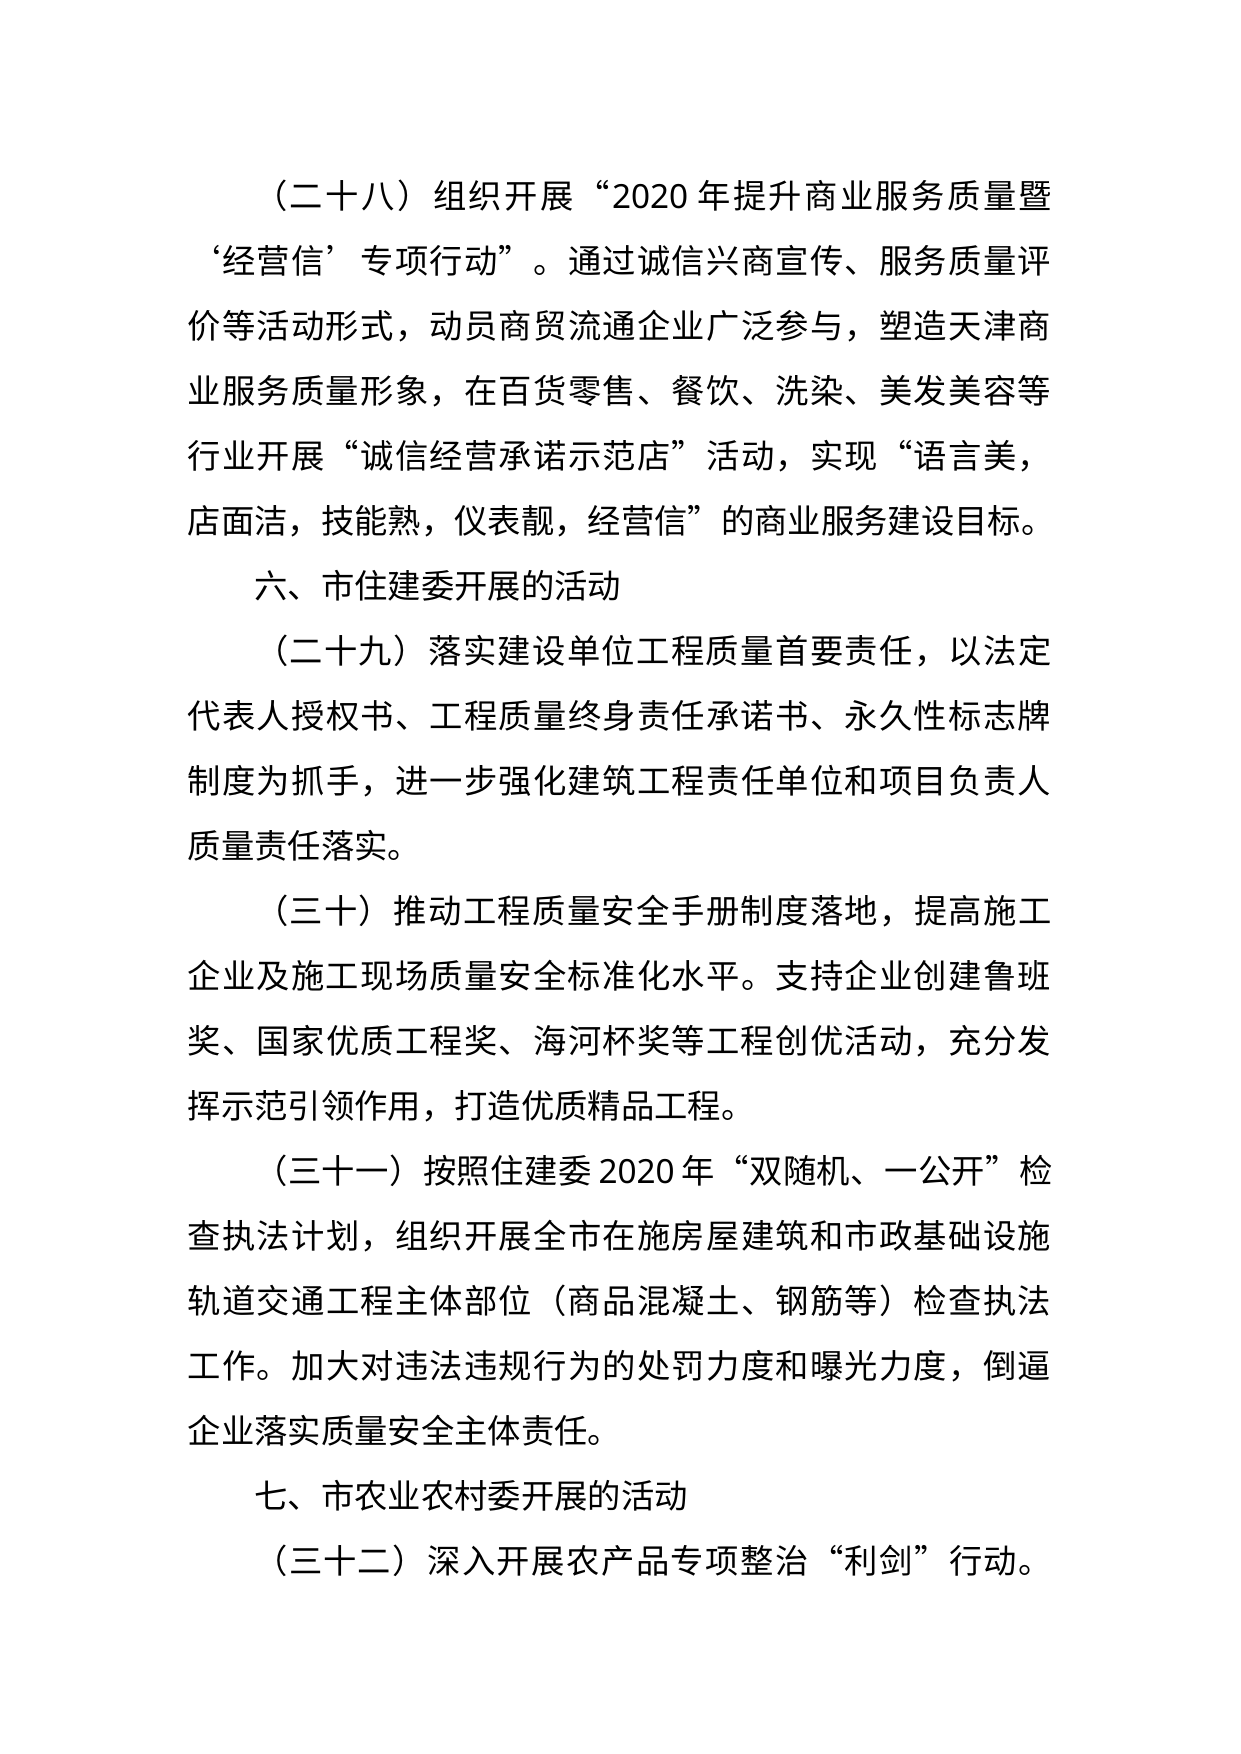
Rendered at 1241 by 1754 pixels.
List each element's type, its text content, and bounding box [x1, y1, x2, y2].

text （二十九）落实建设单位工程质量首要责任，以法定代表人授权书、工程质量终身责任承诺书、永久性标志牌制度为抓手，进一步强化建筑工程责任单位和项目负责人质量责任落实。 [187, 617, 1053, 877]
text （二十八）组织开展“2020年提升商业服务质量暨‘经营信’专项行动”。通过诚信兴商宣传、服务质量评价等活动形式，动员商贸流通企业广泛参与，塑造天津商业服务质量形象，在百货零售、餐饮、洗染、美发美容等行业开展“诚信经营承诺示范店”活动，实现“语言美，店面洁，技能熟，仪表靓，经营信”的商业服务建设目标。 [187, 162, 1053, 552]
text （三十）推动工程质量安全手册制度落地，提高施工企业及施工现场质量安全标准化水平。支持企业创建鲁班奖、国家优质工程奖、海河杯奖等工程创优活动，充分发挥示范引领作用，打造优质精品工程。 [187, 877, 1053, 1137]
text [187, 1527, 1053, 1592]
text 七、市农业农村委开展的活动 [187, 1462, 1053, 1527]
text 六、市住建委开展的活动 [187, 552, 1053, 617]
text （三十一）按照住建委2020年“双随机、一公开”检查执法计划，组织开展全市在施房屋建筑和市政基础设施、轨道交通工程主体部位（商品混凝土、钢筋等）检查执法工作。加大对违法违规行为的处罚力度和曝光力度，倒逼企业落实质量安全主体责任。 [187, 1137, 1053, 1462]
